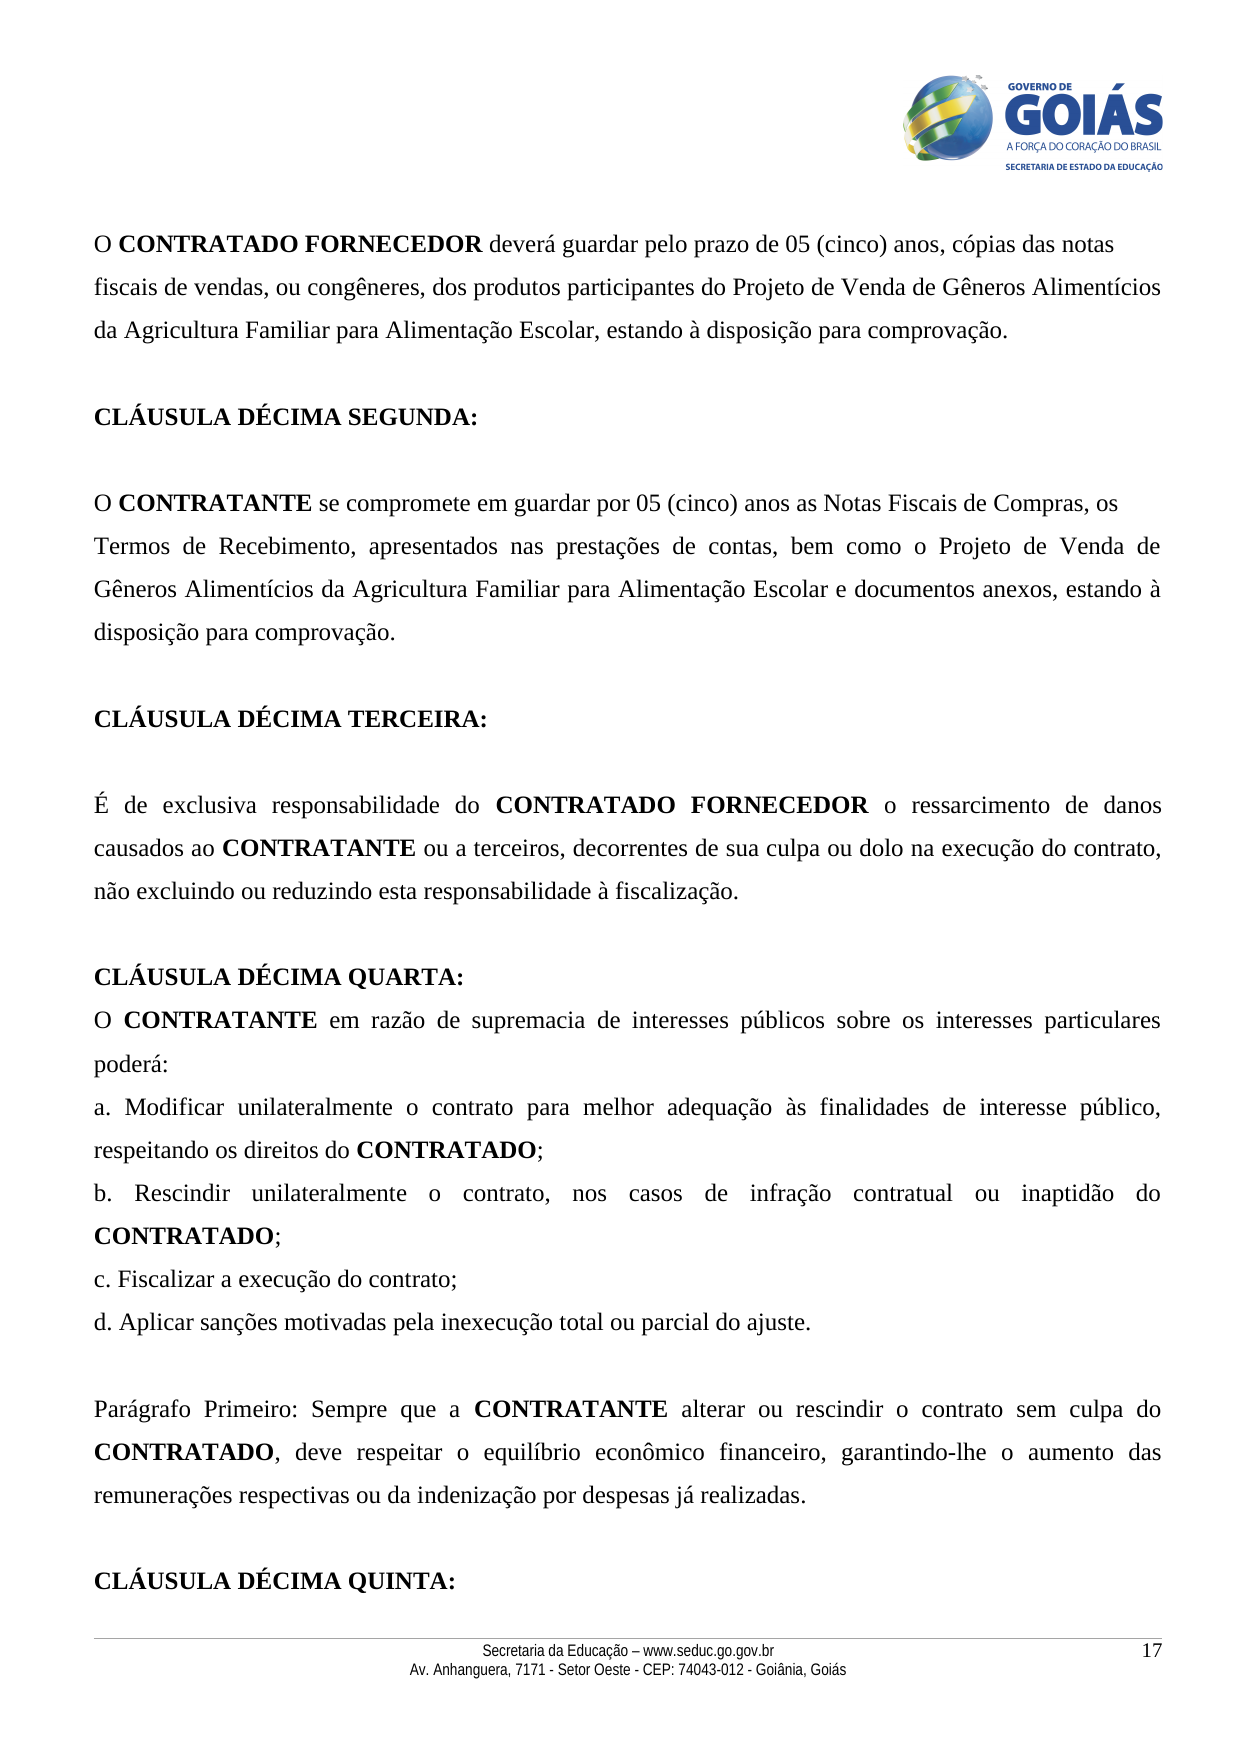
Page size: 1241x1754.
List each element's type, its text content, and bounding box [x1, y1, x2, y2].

text Parágrafo Primeiro: Sempre que a CONTRATANTE alterar ou rescindir o contrato sem culpa do CONTRATADO, deve respeitar o equilíbrio econômico financeiro, garantindo-lhe o aumento das remunerações respectivas ou da indenização por despesas já realizadas. [94, 1394, 1162, 1509]
text fiscais de vendas, ou congêneres, dos produtos participantes do Projeto de Venda de Gêneros Alimentícios da Agricultura Familiar para Alimentação Escolar, estando à disposição para comprovação. [94, 272, 1162, 344]
text O CONTRATANTE em razão de supremacia de interesses públicos sobre os interesses particulares poderá: [94, 1006, 1162, 1077]
text c. Fiscalizar a execução do contrato; [94, 1264, 1162, 1293]
text Termos de Recebimento, apresentados nas prestações de contas, bem como o Projeto de Venda de Gêneros Alimentícios da Agricultura Familiar para Alimentação Escolar e documentos anexos, estando à disposição para comprovação. [94, 531, 1162, 646]
text CLÁUSULA DÉCIMA QUARTA: [94, 962, 1162, 991]
text CLÁUSULA DÉCIMA TERCEIRA: [94, 704, 1162, 732]
text CLÁUSULA DÉCIMA SEGUNDA: [94, 402, 1162, 431]
text a. Modificar unilateralmente o contrato para melhor adequação às finalidades de interesse público, respeitando os direitos do CONTRATADO; [94, 1092, 1162, 1164]
text d. Aplicar sanções motivadas pela inexecução total ou parcial do ajuste. [94, 1307, 1162, 1336]
text É de exclusiva responsabilidade do CONTRATADO FORNECEDOR o ressarcimento de danos causados ao CONTRATANTE ou a terceiros, decorrentes de sua culpa ou dolo na execução do contrato, não excluindo ou reduzindo esta responsabilidade à fiscalização. [94, 790, 1162, 905]
text b. Rescindir unilateralmente o contrato, nos casos de infração contratual ou inaptidão do CONTRATADO; [94, 1178, 1162, 1250]
picture [903, 75, 1163, 172]
text O CONTRATANTE se compromete em guardar por 05 (cinco) anos as Notas Fiscais de Compras, os [94, 488, 1162, 517]
text O CONTRATADO FORNECEDOR deverá guardar pelo prazo de 05 (cinco) anos, cópias das notas [94, 229, 1162, 258]
text CLÁUSULA DÉCIMA QUINTA: [94, 1566, 1162, 1595]
